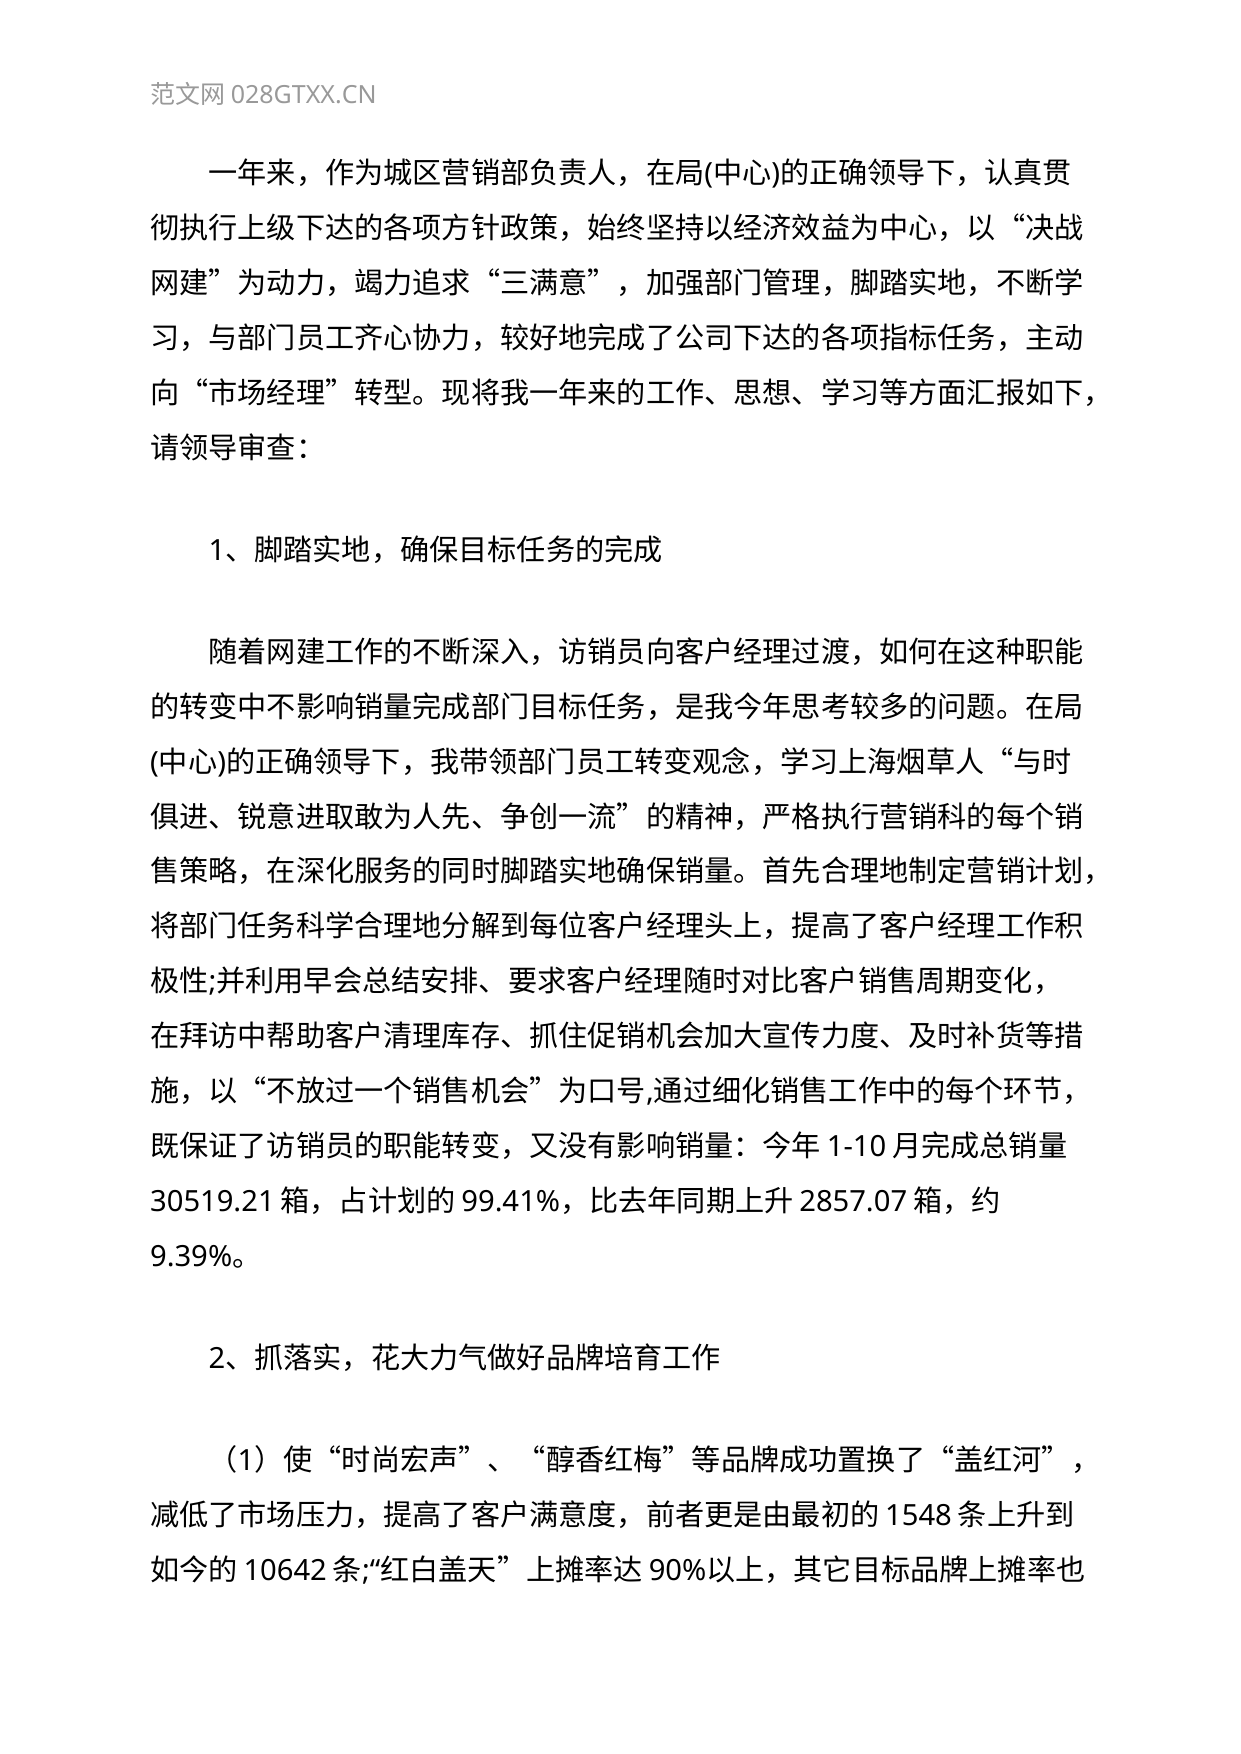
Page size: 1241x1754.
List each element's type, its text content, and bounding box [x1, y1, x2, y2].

text 2、抓落实，花大力气做好品牌培育工作 [150, 1335, 1090, 1377]
text 一年来，作为城区营销部负责人，在局(中心)的正确领导下，认真贯彻执行上级下达的各项方针政策，始终坚持以经济效益为中心，以“决战网建”为动力，竭力追求“三满意”，加强部门管理，脚踏实地，不断学习，与部门员工齐心协力，较好地完成了公司下达的各项指标任务，主动向“市场经理”转型。现将我一年来的工作、思想、学习等方面汇报如下，请领导审查： [150, 150, 1090, 467]
text 随着网建工作的不断深入，访销员向客户经理过渡，如何在这种职能的转变中不影响销量完成部门目标任务，是我今年思考较多的问题。在局(中心)的正确领导下，我带领部门员工转变观念，学习上海烟草人“与时俱进、锐意进取敢为人先、争创一流”的精神，严格执行营销科的每个销售策略，在深化服务的同时脚踏实地确保销量。首先合理地制定营销计划，将部门任务科学合理地分解到每位客户经理头上，提高了客户经理工作积极性;并利用早会总结安排、要求客户经理随时对比客户销售周期变化，在拜访中帮助客户清理库存、抓住促销机会加大宣传力度、及时补货等措施，以“不放过一个销售机会”为口号,通过细化销售工作中的每个环节，既保证了访销员的职能转变，又没有影响销量：今年1-10月完成总销量30519.21箱，占计划的99.41%，比去年同期上升2857.07箱，约9.39%。 [150, 628, 1090, 1275]
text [150, 1437, 1090, 1589]
text 1、脚踏实地，确保目标任务的完成 [150, 526, 1090, 569]
